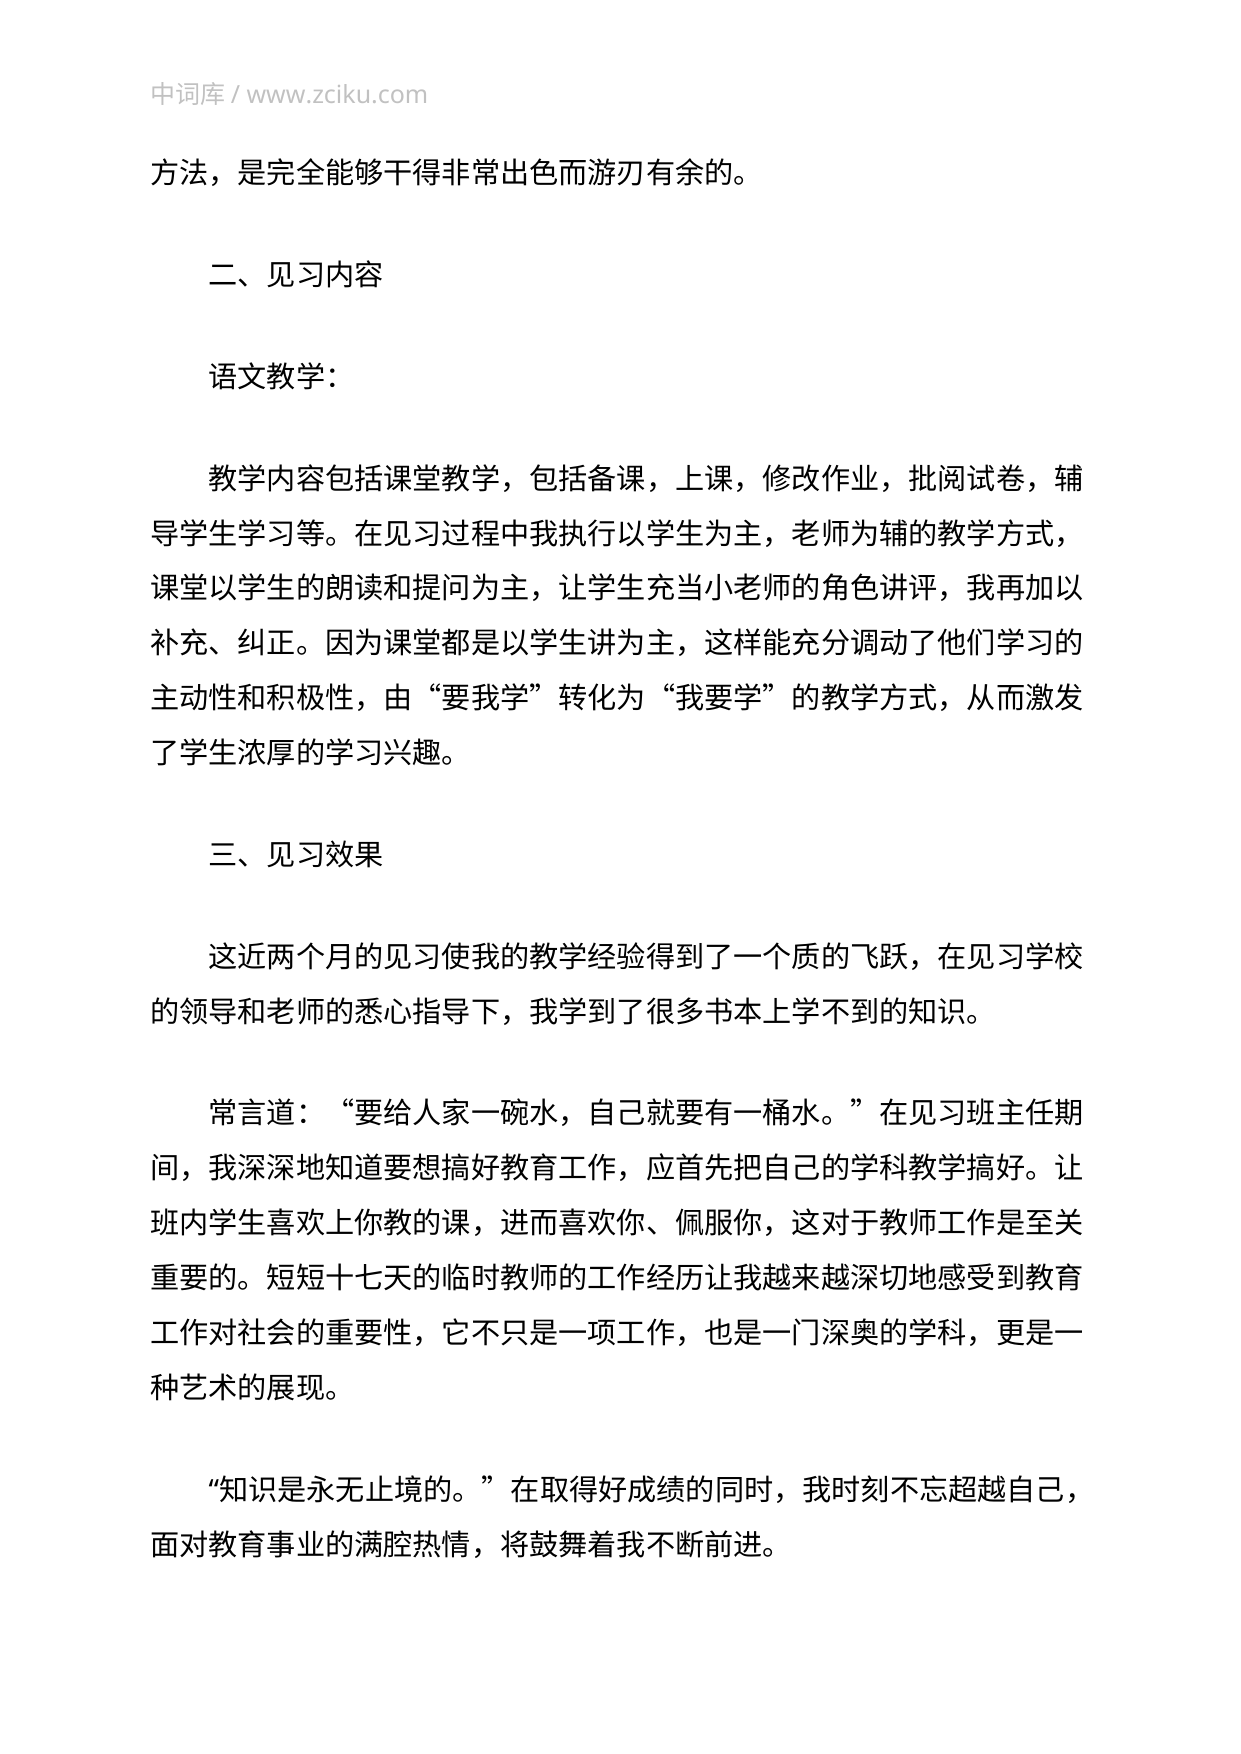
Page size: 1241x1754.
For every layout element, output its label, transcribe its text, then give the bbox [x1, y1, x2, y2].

text 二、见习内容 [150, 252, 1090, 294]
text 三、见习效果 [150, 832, 1090, 874]
text 教学内容包括课堂教学，包括备课，上课，修改作业，批阅试卷，辅导学生学习等。在见习过程中我执行以学生为主，老师为辅的教学方式，课堂以学生的朗读和提问为主，让学生充当小老师的角色讲评，我再加以补充、纠正。因为课堂都是以学生讲为主，这样能充分调动了他们学习的主动性和积极性，由“要我学”转化为“我要学”的教学方式，从而激发了学生浓厚的学习兴趣。 [150, 455, 1090, 772]
text “知识是永无止境的。”在取得好成绩的同时，我时刻不忘超越自己，面对教育事业的满腔热情，将鼓舞着我不断前进。 [150, 1466, 1090, 1563]
text 这近两个月的见习使我的教学经验得到了一个质的飞跃，在见习学校的领导和老师的悉心指导下，我学到了很多书本上学不到的知识。 [150, 933, 1090, 1031]
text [150, 150, 1090, 192]
text 语文教学： [150, 353, 1090, 396]
text 常言道：“要给人家一碗水，自己就要有一桶水。”在见习班主任期间，我深深地知道要想搞好教育工作，应首先把自己的学科教学搞好。让班内学生喜欢上你教的课，进而喜欢你、佩服你，这对于教师工作是至关重要的。短短十七天的临时教师的工作经历让我越来越深切地感受到教育工作对社会的重要性，它不只是一项工作，也是一门深奥的学科，更是一种艺术的展现。 [150, 1090, 1090, 1407]
